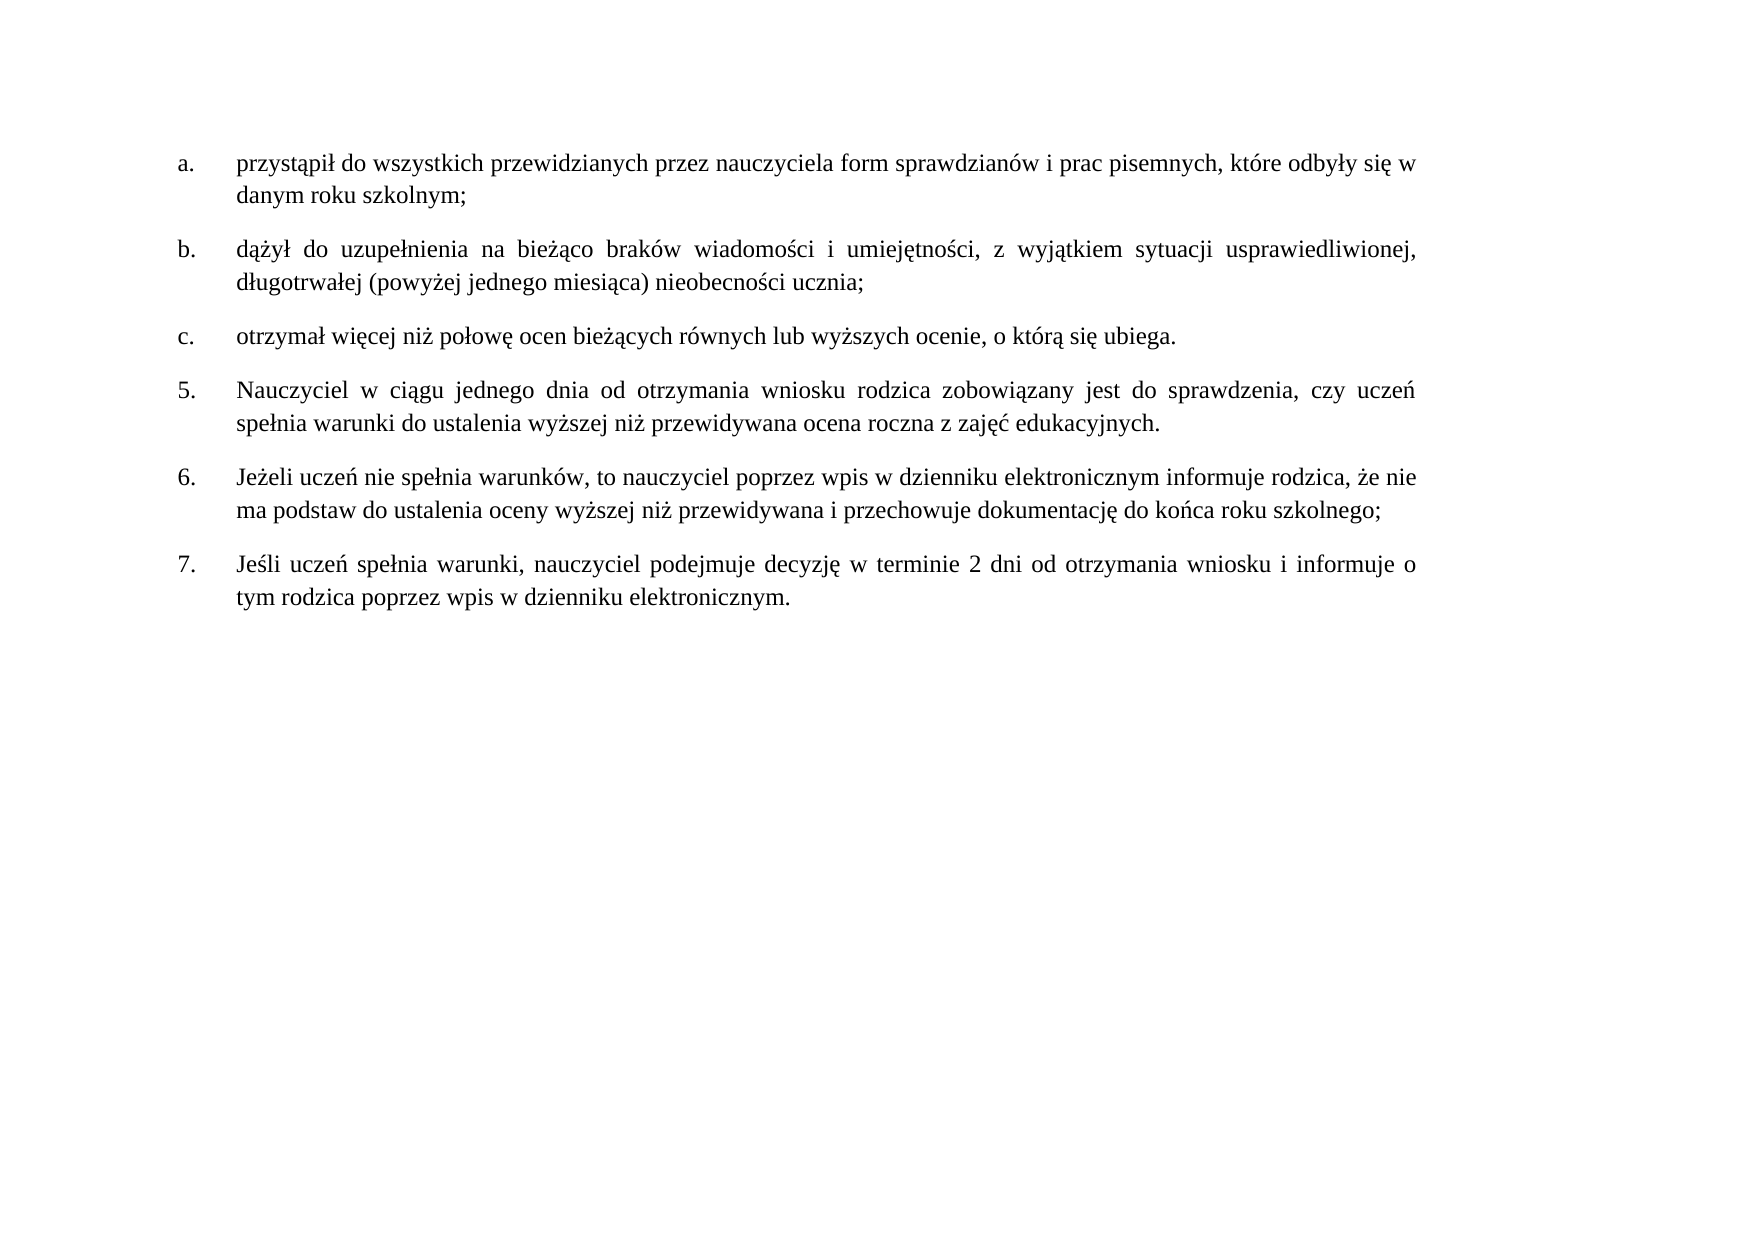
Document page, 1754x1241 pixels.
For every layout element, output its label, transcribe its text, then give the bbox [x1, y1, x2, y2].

list otrzymał więcej niż połowę ocen bieżących równych lub wyższych ocenie, o którą się ubiega. [177, 321, 1417, 350]
list dążył do uzupełnienia na bieżąco braków wiadomości i umiejętności, z wyjątkiem sytuacji usprawiedliwionej, długotrwałej (powyżej jednego miesiąca) nieobecności ucznia; [177, 234, 1417, 296]
list Jeśli uczeń spełnia warunki, nauczyciel podejmuje decyzję w terminie 2 dni od otrzymania wniosku i informuje o tym rodzica poprzez wpis w dzienniku elektronicznym. [177, 549, 1417, 611]
list Jeżeli uczeń nie spełnia warunków, to nauczyciel poprzez wpis w dzienniku elektronicznym informuje rodzica, że nie ma podstaw do ustalenia oceny wyższej niż przewidywana i przechowuje dokumentację do końca roku szkolnego; [177, 462, 1417, 524]
list Nauczyciel w ciągu jednego dnia od otrzymania wniosku rodzica zobowiązany jest do sprawdzenia, czy uczeń spełnia warunki do ustalenia wyższej niż przewidywana ocena roczna z zajęć edukacyjnych. [177, 375, 1417, 437]
list przystąpił do wszystkich przewidzianych przez nauczyciela form sprawdzianów i prac pisemnych, które odbyły się w danym roku szkolnym; [177, 148, 1417, 209]
